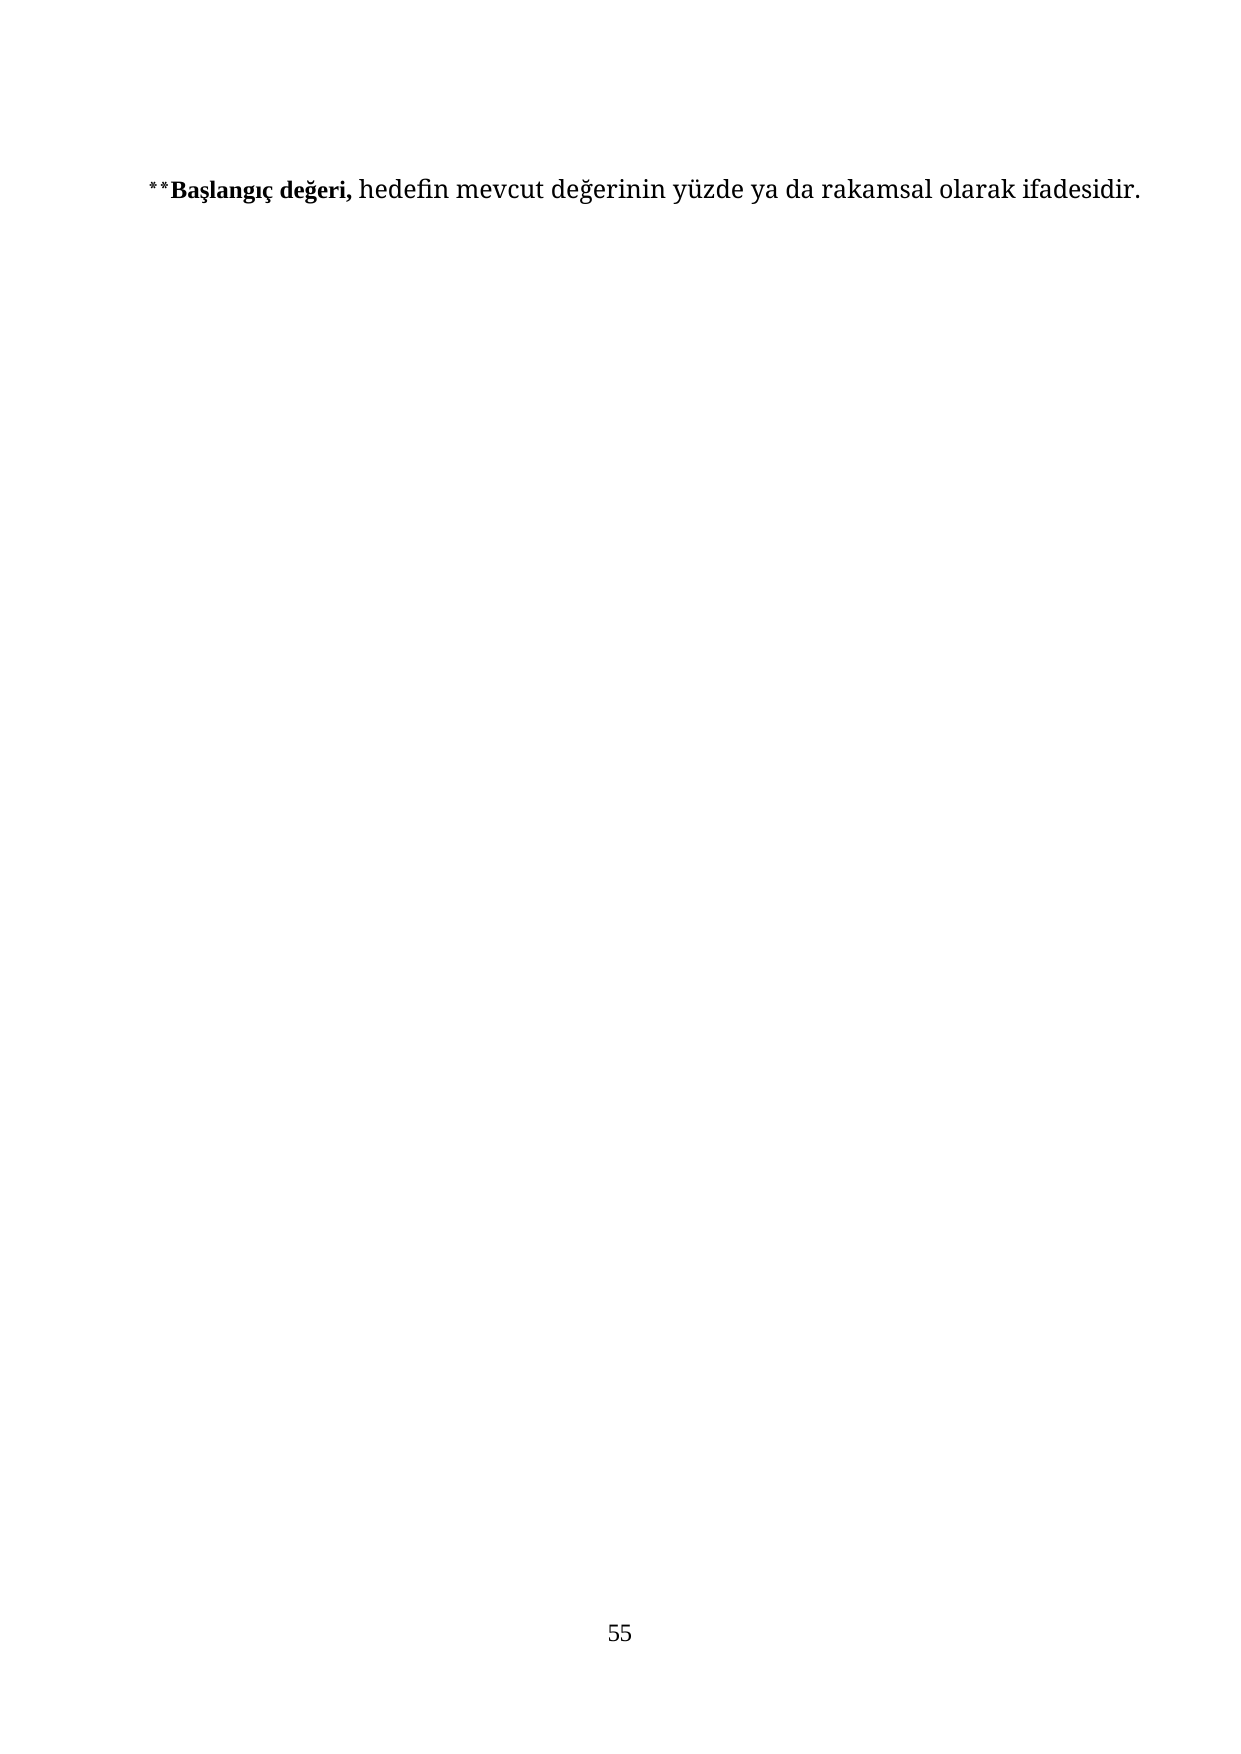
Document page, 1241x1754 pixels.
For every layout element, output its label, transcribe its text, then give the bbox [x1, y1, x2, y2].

text **Başlangıç değeri, hedefin mevcut değerinin yüzde ya da rakamsal olarak ifadesidir. [148, 172, 1198, 206]
